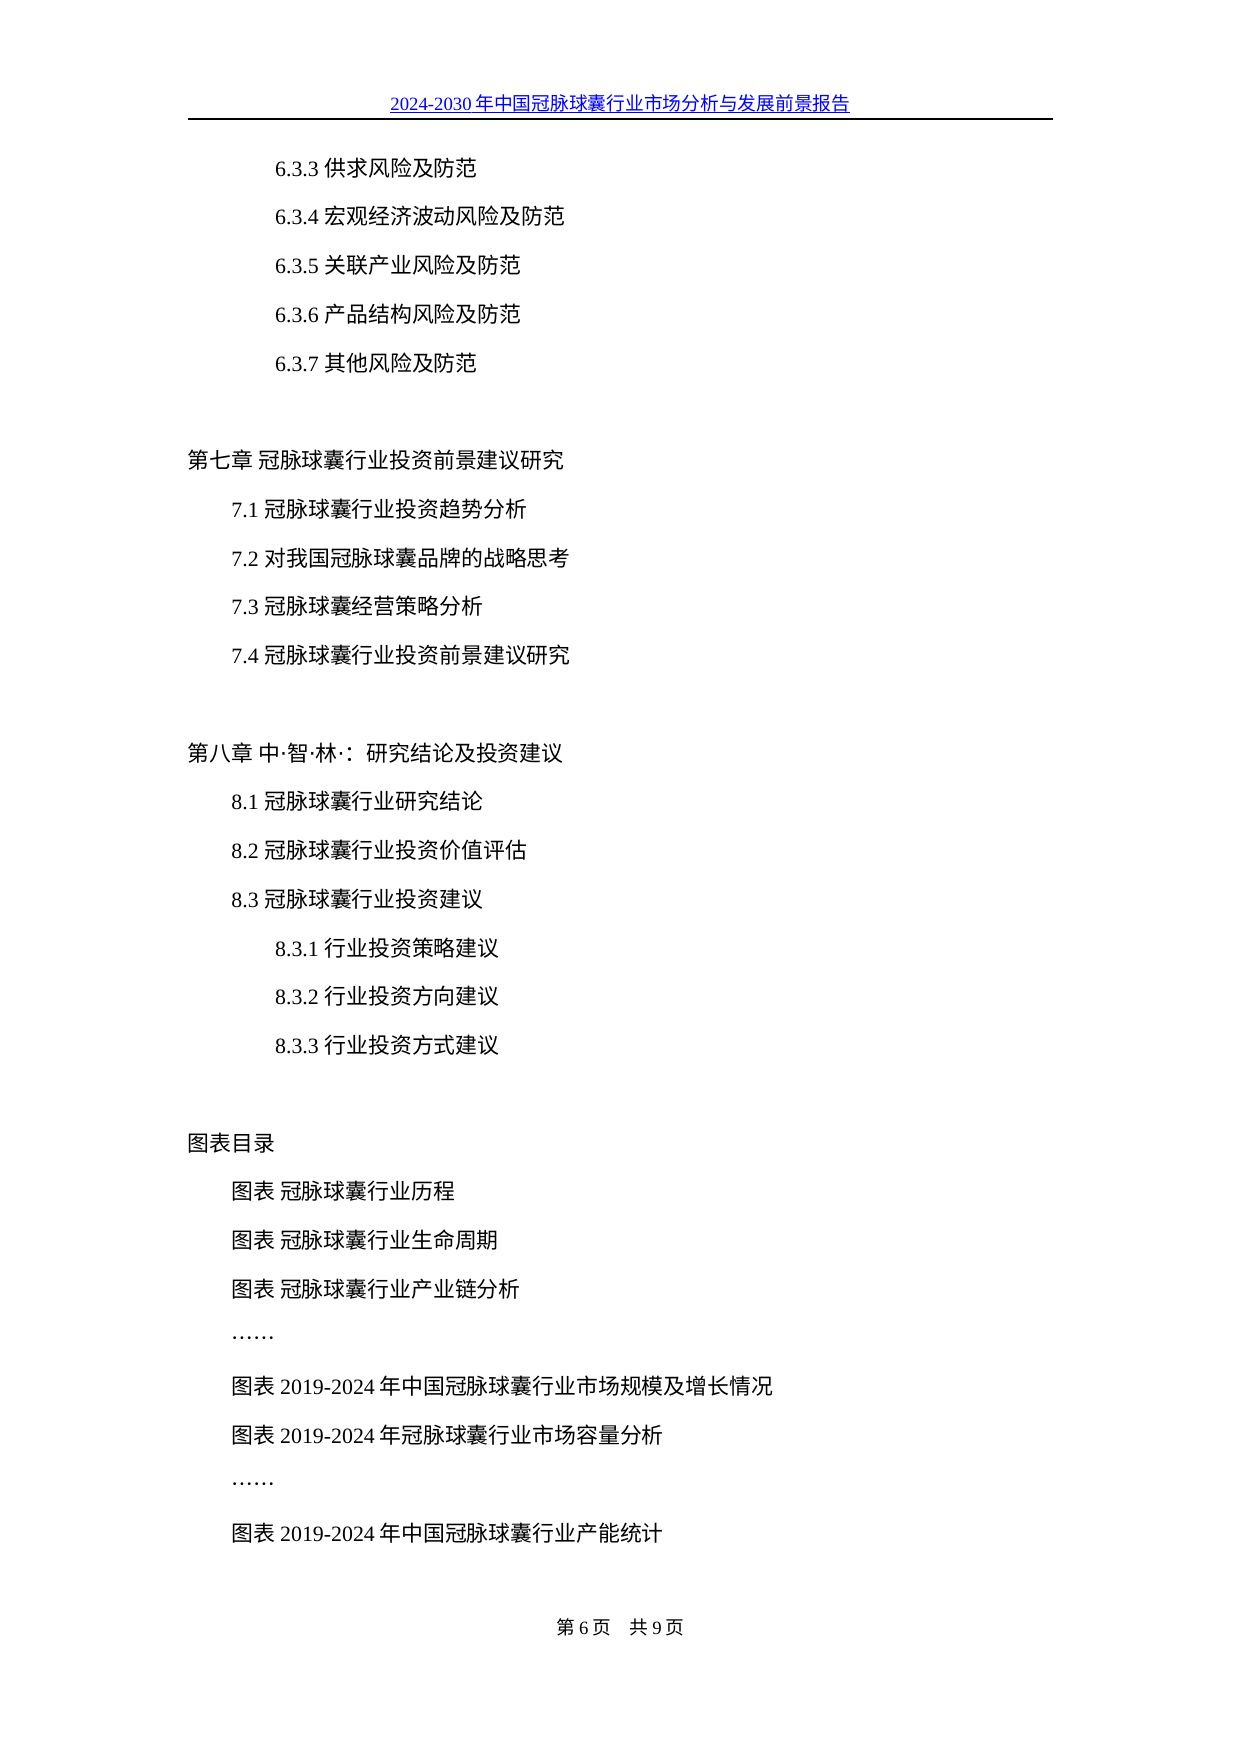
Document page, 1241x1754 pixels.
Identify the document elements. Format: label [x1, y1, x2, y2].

text [187, 150, 1053, 1548]
